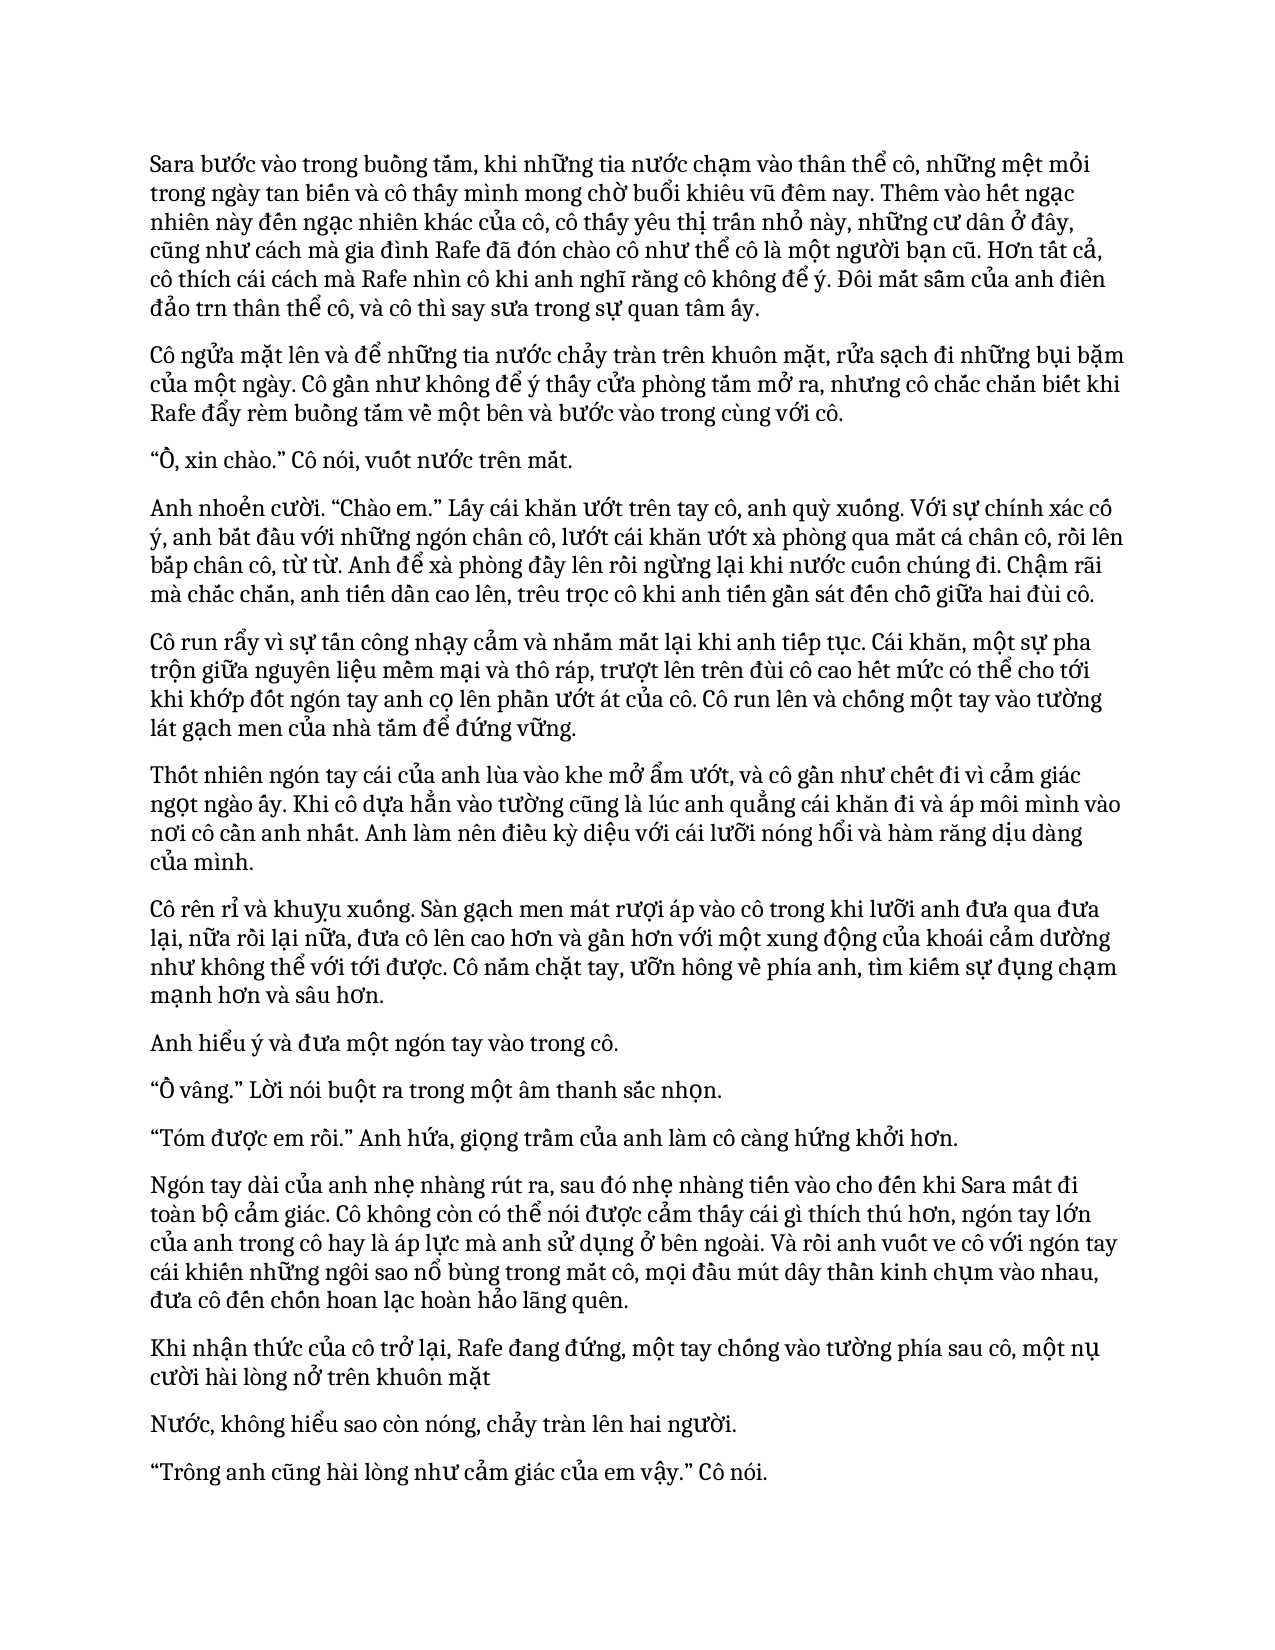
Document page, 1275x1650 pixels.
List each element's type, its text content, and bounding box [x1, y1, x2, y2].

text Anh hiểu ý và đưa một ngón tay vào trong cô. [150, 1029, 1125, 1057]
text Cô run rẩy vì sự tấn công nhạy cảm và nhắm mắt lại khi anh tiếp tục. Cái khăn, một sự pha trộn giữa nguyên liệu mềm mại và thô ráp, trượt lên trên đùi cô cao hết mức có thể cho tới khi khớp đốt ngón tay anh cọ lên phần ướt át của cô. Cô run lên và chống một tay vào tường lát gạch men của nhà tắm để đứng vững. [150, 627, 1125, 742]
text “Trông anh cũng hài lòng như cảm giác của em vậy.” Cô nói. [150, 1457, 1125, 1486]
text Ngón tay dài của anh nhẹ nhàng rút ra, sau đó nhẹ nhàng tiến vào cho đến khi Sara mất đi toàn bộ cảm giác. Cô không còn có thể nói được cảm thấy cái gì thích thú hơn, ngón tay lớn của anh trong cô hay là áp lực mà anh sử dụng ở bên ngoài. Và rồi anh vuốt ve cô với ngón tay cái khiến những ngôi sao nổ bùng trong mắt cô, mọi đầu mút dây thần kinh chụm vào nhau, đưa cô đến chốn hoan lạc hoàn hảo lãng quên. [150, 1171, 1125, 1315]
text Nước, không hiểu sao còn nóng, chảy tràn lên hai người. [150, 1410, 1125, 1439]
text Cô rên rỉ và khuỵu xuống. Sàn gạch men mát rượi áp vào cô trong khi lưỡi anh đưa qua đưa lại, nữa rồi lại nữa, đưa cô lên cao hơn và gần hơn với một xung động của khoái cảm dường như không thể với tới được. Cô nắm chặt tay, ưỡn hông về phía anh, tìm kiếm sự đụng chạm mạnh hơn và sâu hơn. [150, 895, 1125, 1010]
text Anh nhoẻn cười. “Chào em.” Lấy cái khăn ướt trên tay cô, anh quỳ xuống. Với sự chính xác cố ý, anh bắt đầu với những ngón chân cô, lướt cái khăn ướt xà phòng qua mắt cá chân cô, rồi lên bắp chân cô, từ từ. Anh để xà phòng đầy lên rồi ngừng lại khi nước cuốn chúng đi. Chậm rãi mà chắc chắn, anh tiến dần cao lên, trêu trọc cô khi anh tiến gần sát đến chỗ giữa hai đùi cô. [150, 494, 1125, 609]
text “Ồ, xin chào.” Cô nói, vuốt nước trên mắt. [150, 446, 1125, 475]
text “Tóm được em rồi.” Anh hứa, giọng trầm của anh làm cô càng hứng khởi hơn. [150, 1124, 1125, 1152]
text Sara bước vào trong buồng tắm, khi những tia nước chạm vào thân thể cô, những mệt mỏi trong ngày tan biến và cô thấy mình mong chờ buổi khiêu vũ đêm nay. Thêm vào hết ngạc nhiên này đến ngạc nhiên khác của cô, cô thấy yêu thị trấn nhỏ này, những cư dân ở đây, cũng như cách mà gia đình Rafe đã đón chào cô như thể cô là một người bạn cũ. Hơn tất cả, cô thích cái cách mà Rafe nhìn cô khi anh nghĩ rằng cô không để ý. Đôi mắt sẫm của anh điên đảo trn thân thể cô, và cô thì say sưa trong sự quan tâm ấy. [150, 150, 1125, 322]
text Khi nhận thức của cô trở lại, Rafe đang đứng, một tay chống vào tường phía sau cô, một nụ cười hài lòng nở trên khuôn mặt [150, 1334, 1125, 1391]
text Thốt nhiên ngón tay cái của anh lùa vào khe mở ẩm ướt, và cô gần như chết đi vì cảm giác ngọt ngào ấy. Khi cô dựa hẳn vào tường cũng là lúc anh quẳng cái khăn đi và áp môi mình vào nơi cô cần anh nhất. Anh làm nên điều kỳ diệu với cái lưỡi nóng hổi và hàm răng dịu dàng của mình. [150, 761, 1125, 876]
text Cô ngửa mặt lên và để những tia nước chảy tràn trên khuôn mặt, rửa sạch đi những bụi bặm của một ngày. Cô gần như không để ý thấy cửa phòng tắm mở ra, nhưng cô chắc chắn biết khi Rafe đẩy rèm buồng tắm về một bên và bước vào trong cùng với cô. [150, 341, 1125, 427]
text “Ồ vâng.” Lời nói buột ra trong một âm thanh sắc nhọn. [150, 1076, 1125, 1105]
